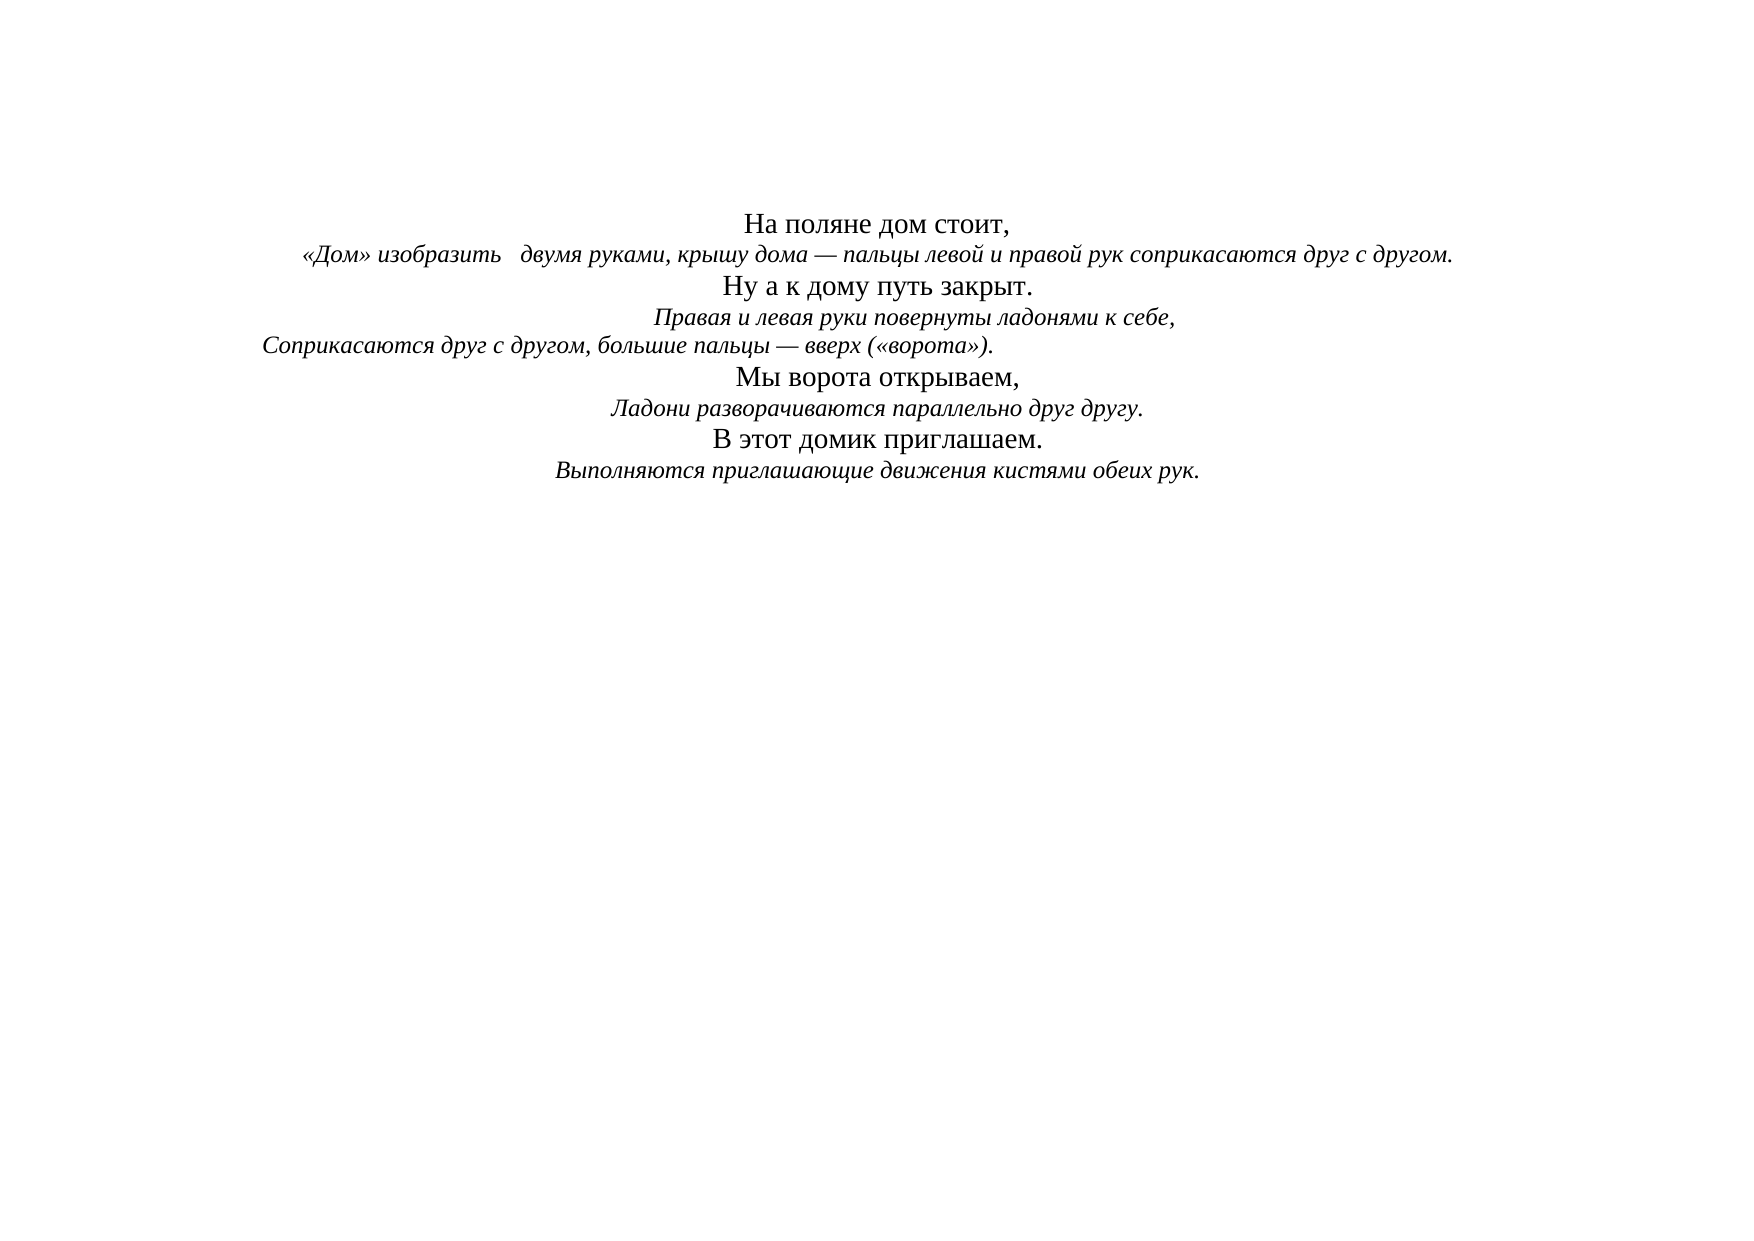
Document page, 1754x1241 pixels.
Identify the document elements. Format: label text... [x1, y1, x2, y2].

text Соприкасаются друг с другом, большие пальцы — вверх («ворота»). [118, 331, 1636, 359]
text Ладони разворачиваются параллельно друг другу. [120, 393, 1635, 422]
text Ну а к дому путь закрыт. [120, 268, 1636, 302]
text Выполняются приглашающие движения кистями обеих рук. [119, 455, 1636, 484]
text Правая и левая руки повернуты ладонями к себе, [0, 302, 1636, 331]
text «Дом» изобразить двумя руками, крышу дома — пальцы левой и правой рук соприкасаются друг с другом. [119, 239, 1636, 268]
text На поляне дом стоит, [118, 206, 1636, 239]
text В этот домик приглашаем. [119, 422, 1636, 455]
text Мы ворота открываем, [120, 359, 1635, 393]
